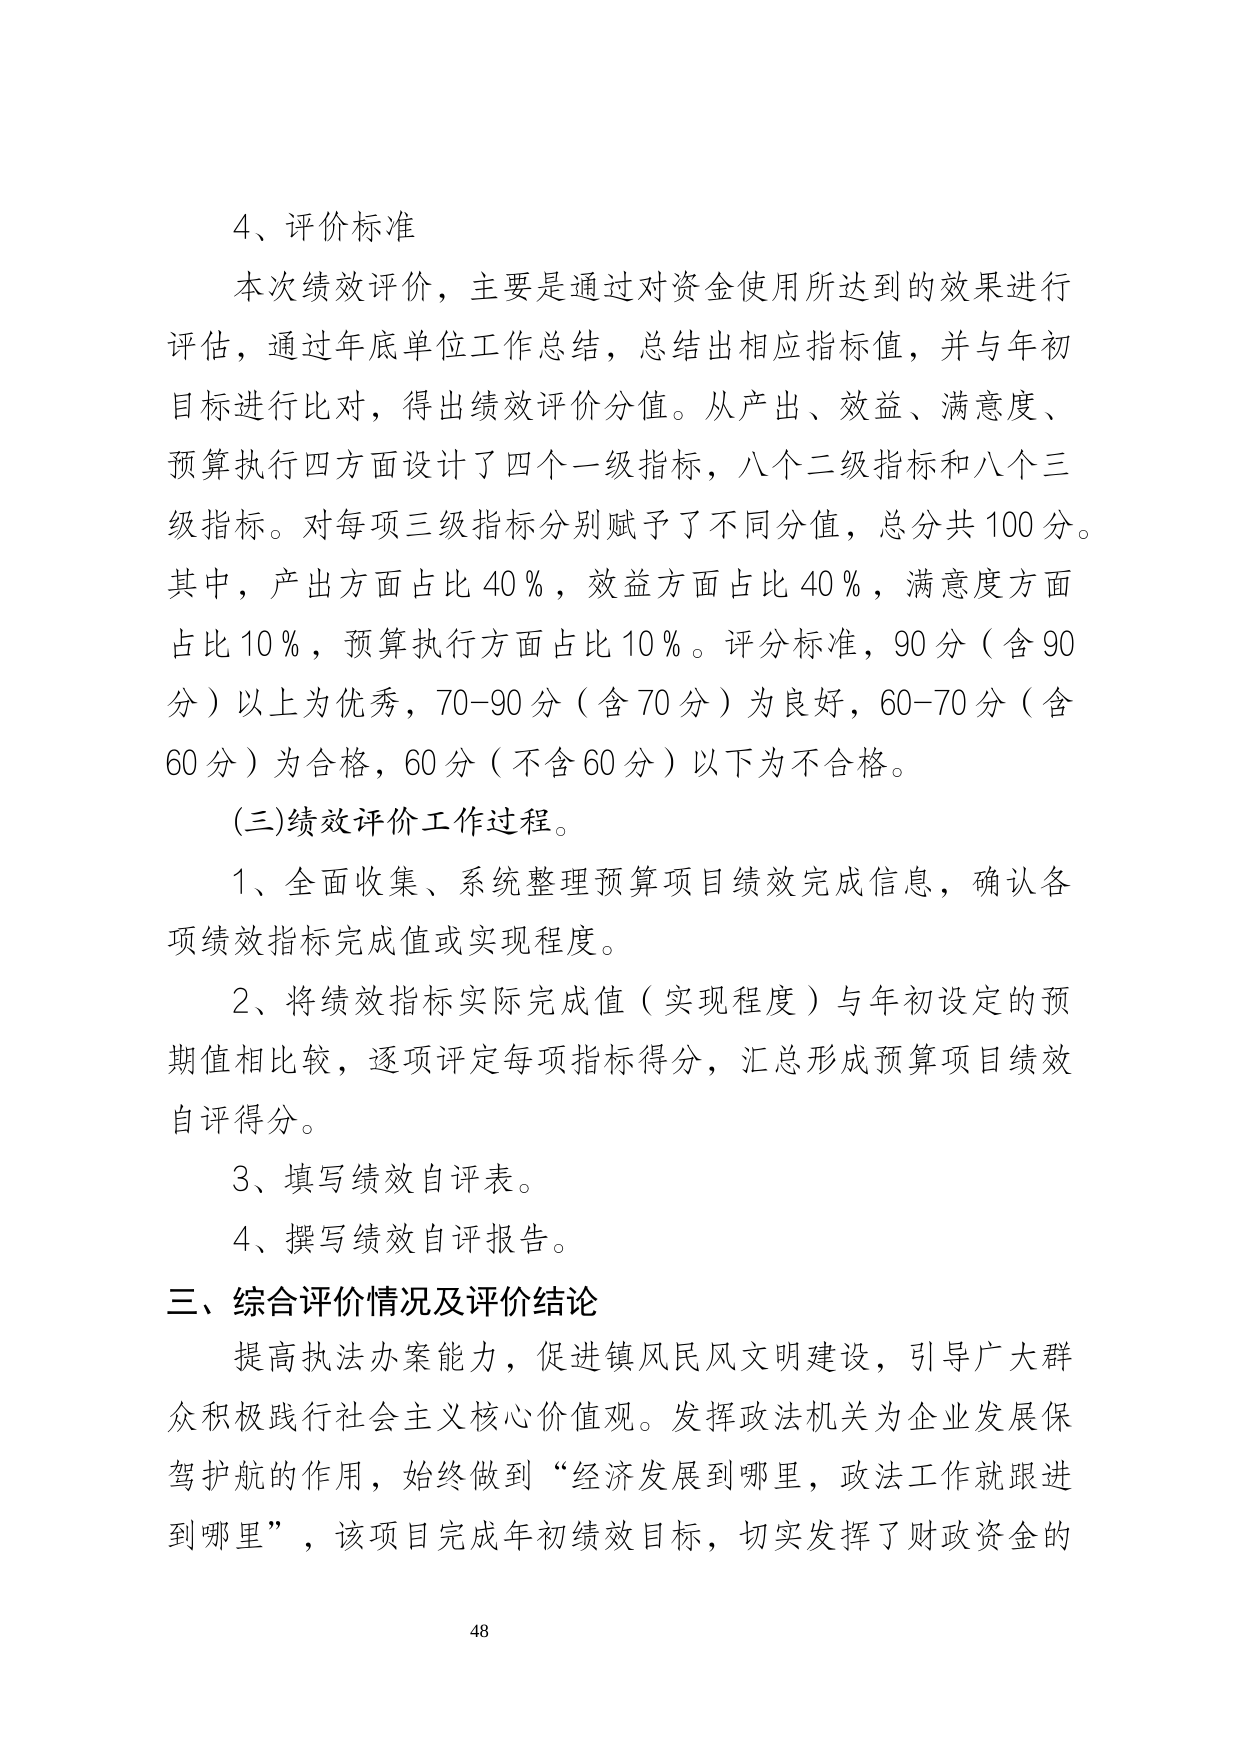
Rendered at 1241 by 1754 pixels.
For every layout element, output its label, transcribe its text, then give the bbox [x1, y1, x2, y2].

text 2、将绩效指标实际完成值（实现程度）与年初设定的预期值相比较，逐项评定每项指标得分，汇总形成预算项目绩效自评得分。 [165, 972, 1075, 1151]
text (三)绩效评价工作过程。 [165, 794, 1075, 853]
text 3、填写绩效自评表。 [165, 1151, 1075, 1210]
text 1、全面收集、系统整理预算项目绩效完成信息，确认各项绩效指标完成值或实现程度。 [165, 853, 1075, 972]
text 4、评价标准 [165, 199, 1075, 258]
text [165, 1329, 1075, 1567]
list 三、综合评价情况及评价结论 [165, 1269, 1075, 1329]
text 4、撰写绩效自评报告。 [165, 1210, 1075, 1269]
text 本次绩效评价，主要是通过对资金使用所达到的效果进行评估，通过年底单位工作总结，总结出相应指标值，并与年初目标进行比对，得出绩效评价分值。从产出、效益、满意度、预算执行四方面设计了四个一级指标，八个二级指标和八个三级指标。对每项三级指标分别赋予了不同分值，总分共100分。其中，产出方面占比40％，效益方面占比40％，满意度方面占比10％，预算执行方面占比10％。评分标准，90分（含90分）以上为优秀，70-90分（含70分）为良好，60-70分（含60分）为合格，60分（不含60分）以下为不合格。 [165, 258, 1075, 794]
